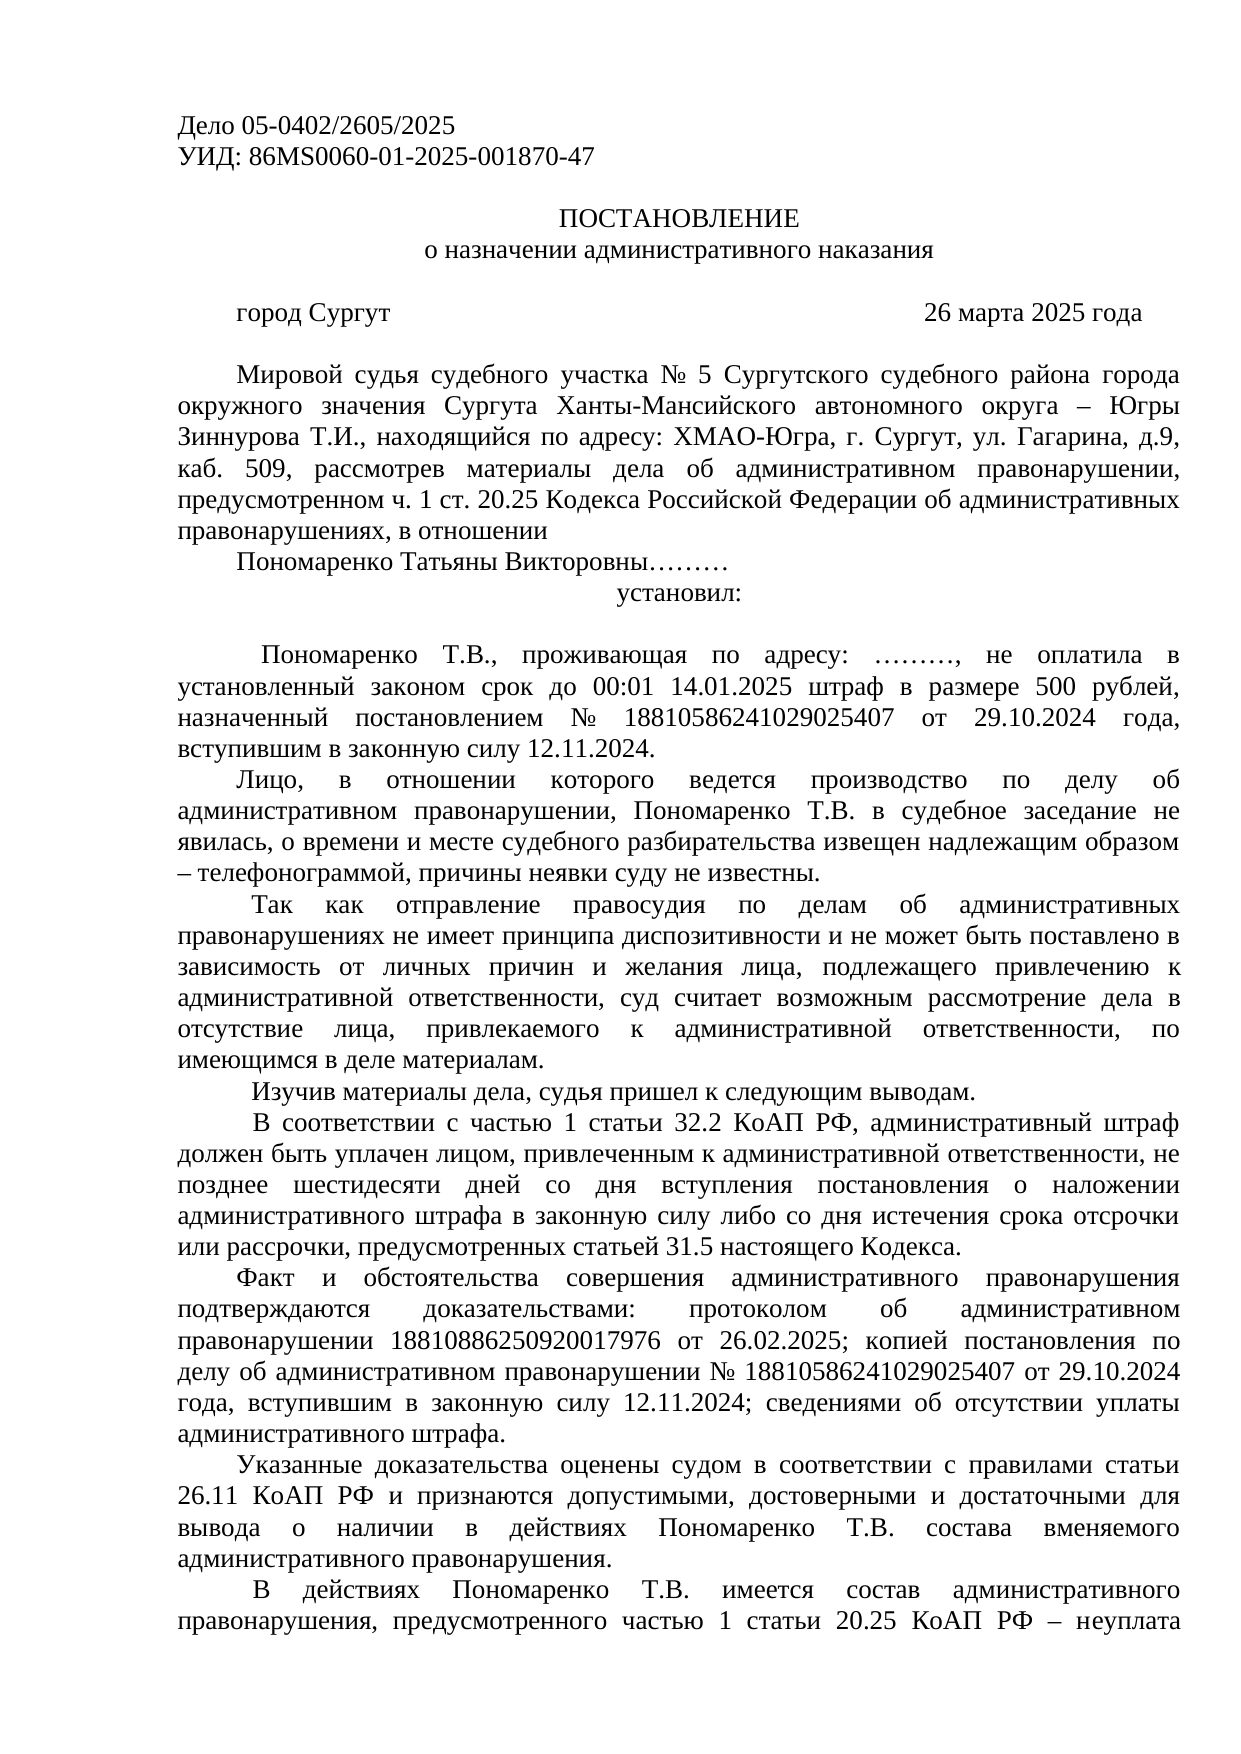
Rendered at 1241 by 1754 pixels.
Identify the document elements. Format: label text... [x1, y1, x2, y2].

text Факт и обстоятельства совершения административного правонарушения подтверждаются доказательствами: протоколом об административном правонарушении 18810886250920017976 от 26.02.2025; копией постановления по делу об административном правонарушении № 18810586241029025407 от 29.10.2024 года, вступившим в законную силу 12.11.2024; сведениями об отсутствии уплаты административного штрафа. [177, 1261, 1181, 1448]
text Так как отправление правосудия по делам об административных правонарушениях не имеет принципа диспозитивности и не может быть поставлено в зависимость от личных причин и желания лица, подлежащего привлечению к административной ответственности, суд считает возможным рассмотрение дела в отсутствие лица, привлекаемого к административной ответственности, по имеющимся в деле материалам. [177, 888, 1181, 1074]
text Изучив материалы дела, судья пришел к следующим выводам. [177, 1074, 1181, 1106]
text Мировой судья судебного участка № 5 Сургутского судебного района города окружного значения Сургута Ханты-Мансийского автономного округа – Югры Зиннурова Т.И., находящийся по адресу: ХМАО-Югра, г. Сургут, ул. Гагарина, д.9, каб. 509, рассмотрев материалы дела об административном правонарушении, предусмотренном ч. 1 ст. 20.25 Кодекса Российской Федерации об административных правонарушениях, в отношении [177, 358, 1181, 545]
text Дело 05-0402/2605/2025 [177, 109, 1181, 140]
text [177, 1573, 1181, 1635]
text Пономаренко Т.В., проживающая по адресу: ………, не оплатила в установленный законом срок до 00:01 14.01.2025 штраф в размере 500 рублей, назначенный постановлением № 18810586241029025407 от 29.10.2024 года, вступившим в законную силу 12.11.2024. [177, 638, 1181, 763]
text ПОСТАНОВЛЕНИЕ [177, 202, 1181, 234]
text Указанные доказательства оценены судом в соответствии с правилами статьи 26.11 КоАП РФ и признаются допустимыми, достоверными и достаточными для вывода о наличии в действиях Пономаренко Т.В. состава вменяемого административного правонарушения. [177, 1448, 1181, 1573]
text город Сургут 26 марта 2025 года [177, 296, 1181, 327]
text Лицо, в отношении которого ведется производство по делу об административном правонарушении, Пономаренко Т.В. в судебное заседание не явилась, о времени и месте судебного разбирательства извещен надлежащим образом – телефонограммой, причины неявки суду не известны. [177, 763, 1181, 888]
text о назначении административного наказания [177, 234, 1181, 265]
text В соответствии с частью 1 статьи 32.2 КоАП РФ, административный штраф должен быть уплачен лицом, привлеченным к административной ответственности, не позднее шестидесяти дней со дня вступления постановления о наложении административного штрафа в законную силу либо со дня истечения срока отсрочки или рассрочки, предусмотренных статьей 31.5 настоящего Кодекса. [177, 1106, 1181, 1261]
text установил: [177, 576, 1181, 607]
text Пономаренко Татьяны Викторовны……… [177, 545, 1181, 576]
text УИД: 86MS0060-01-2025-001870-47 [177, 140, 1181, 171]
